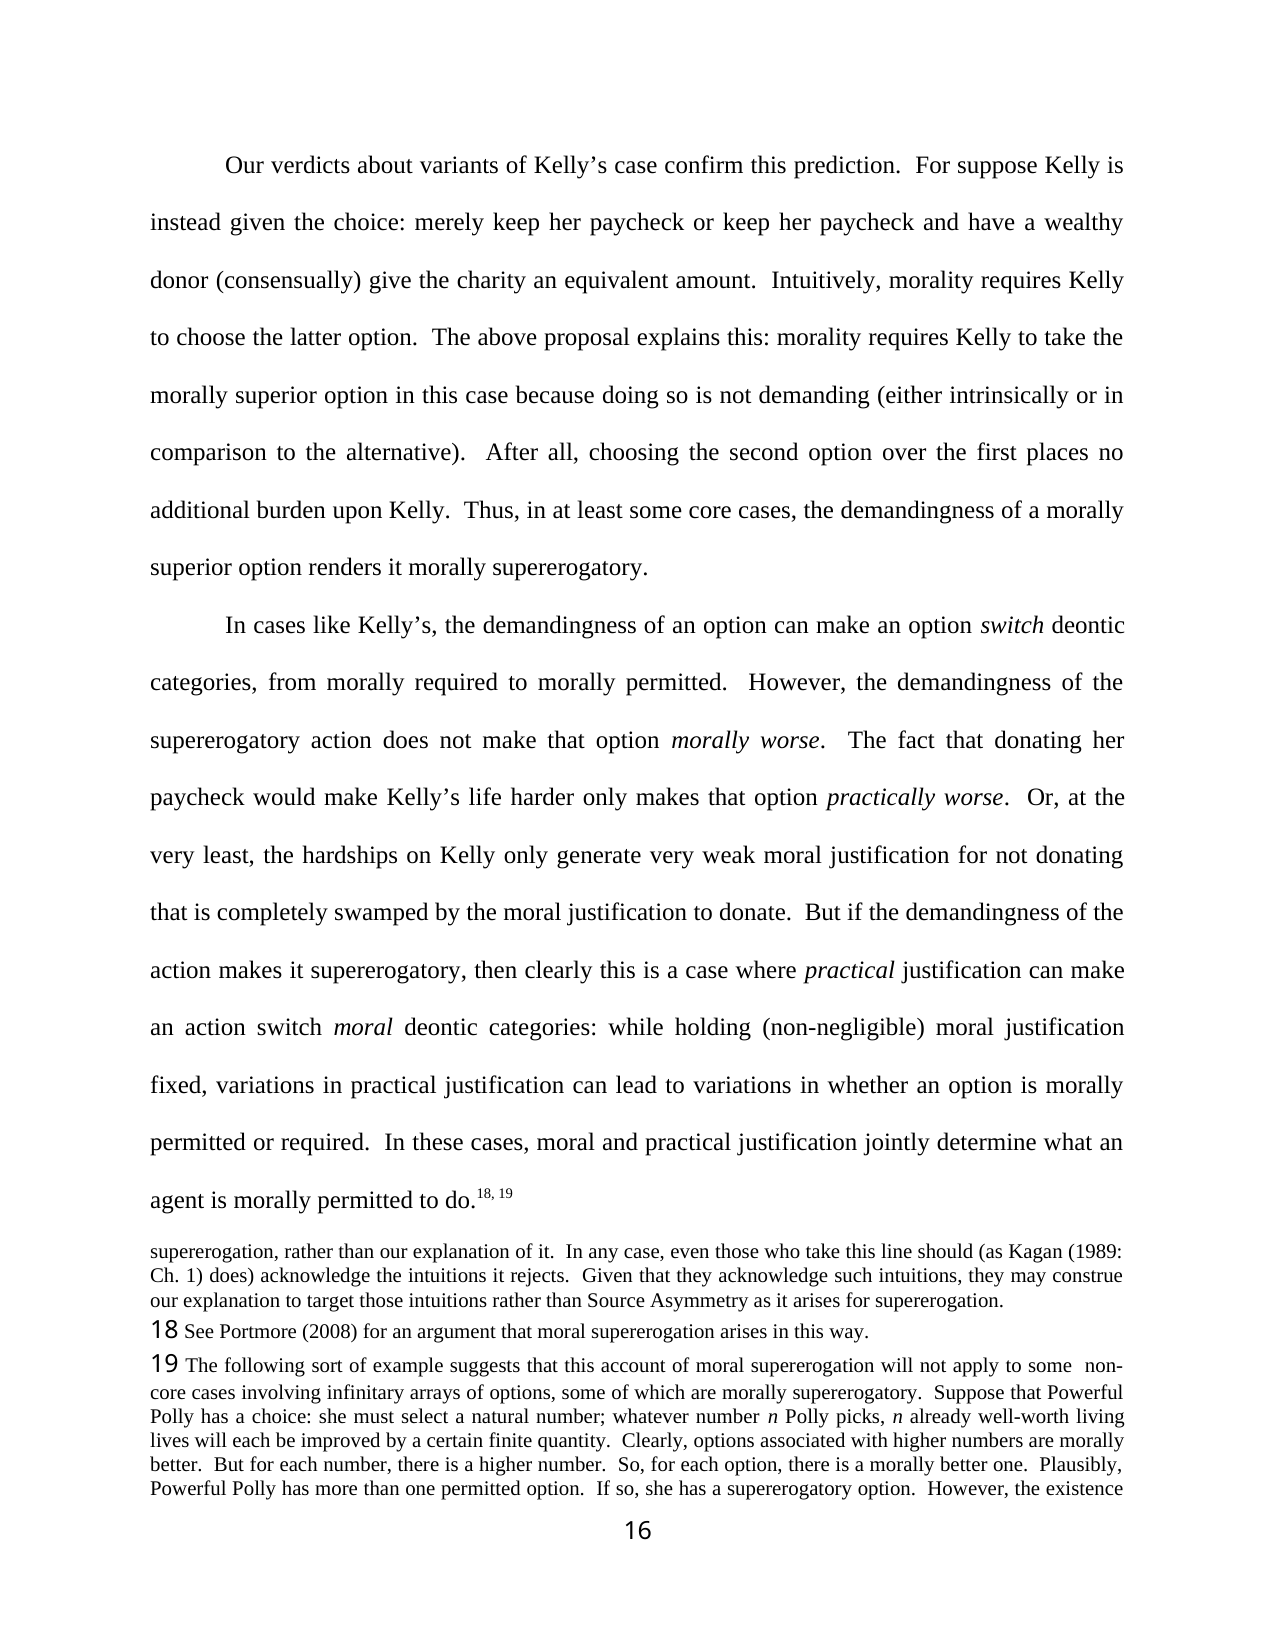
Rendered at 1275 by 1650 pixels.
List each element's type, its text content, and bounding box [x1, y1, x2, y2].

text Our verdicts about variants of Kelly’s case confirm this prediction. For suppose Kelly is instead given the choice: merely keep her paycheck or keep her paycheck and have a wealthy donor (consensually) give the charity an equivalent amount. Intuitively, morality requires Kelly to choose the latter option. The above proposal explains this: morality requires Kelly to take the morally superior option in this case because doing so is not demanding (either intrinsically or in comparison to the alternative). After all, choosing the second option over the first places no additional burden upon Kelly. Thus, in at least some core cases, the demandingness of a morally superior option renders it morally supererogatory. [150, 150, 1125, 581]
text In cases like Kelly’s, the demandingness of an option can make an option switch deontic categories, from morally required to morally permitted. However, the demandingness of the supererogatory action does not make that option morally worse. The fact that donating her paycheck would make Kelly’s life harder only makes that option practically worse. Or, at the very least, the hardships on Kelly only generate very weak moral justification for not donating that is completely swamped by the moral justification to donate. But if the demandingness of the action makes it supererogatory, then clearly this is a case where practical justification can make an action switch moral deontic categories: while holding (non-negligible) moral justification fixed, variations in practical justification can lead to variations in whether an option is morally permitted or required. In these cases, moral and practical justification jointly determine what an agent is morally permitted to do., [150, 610, 1125, 1214]
